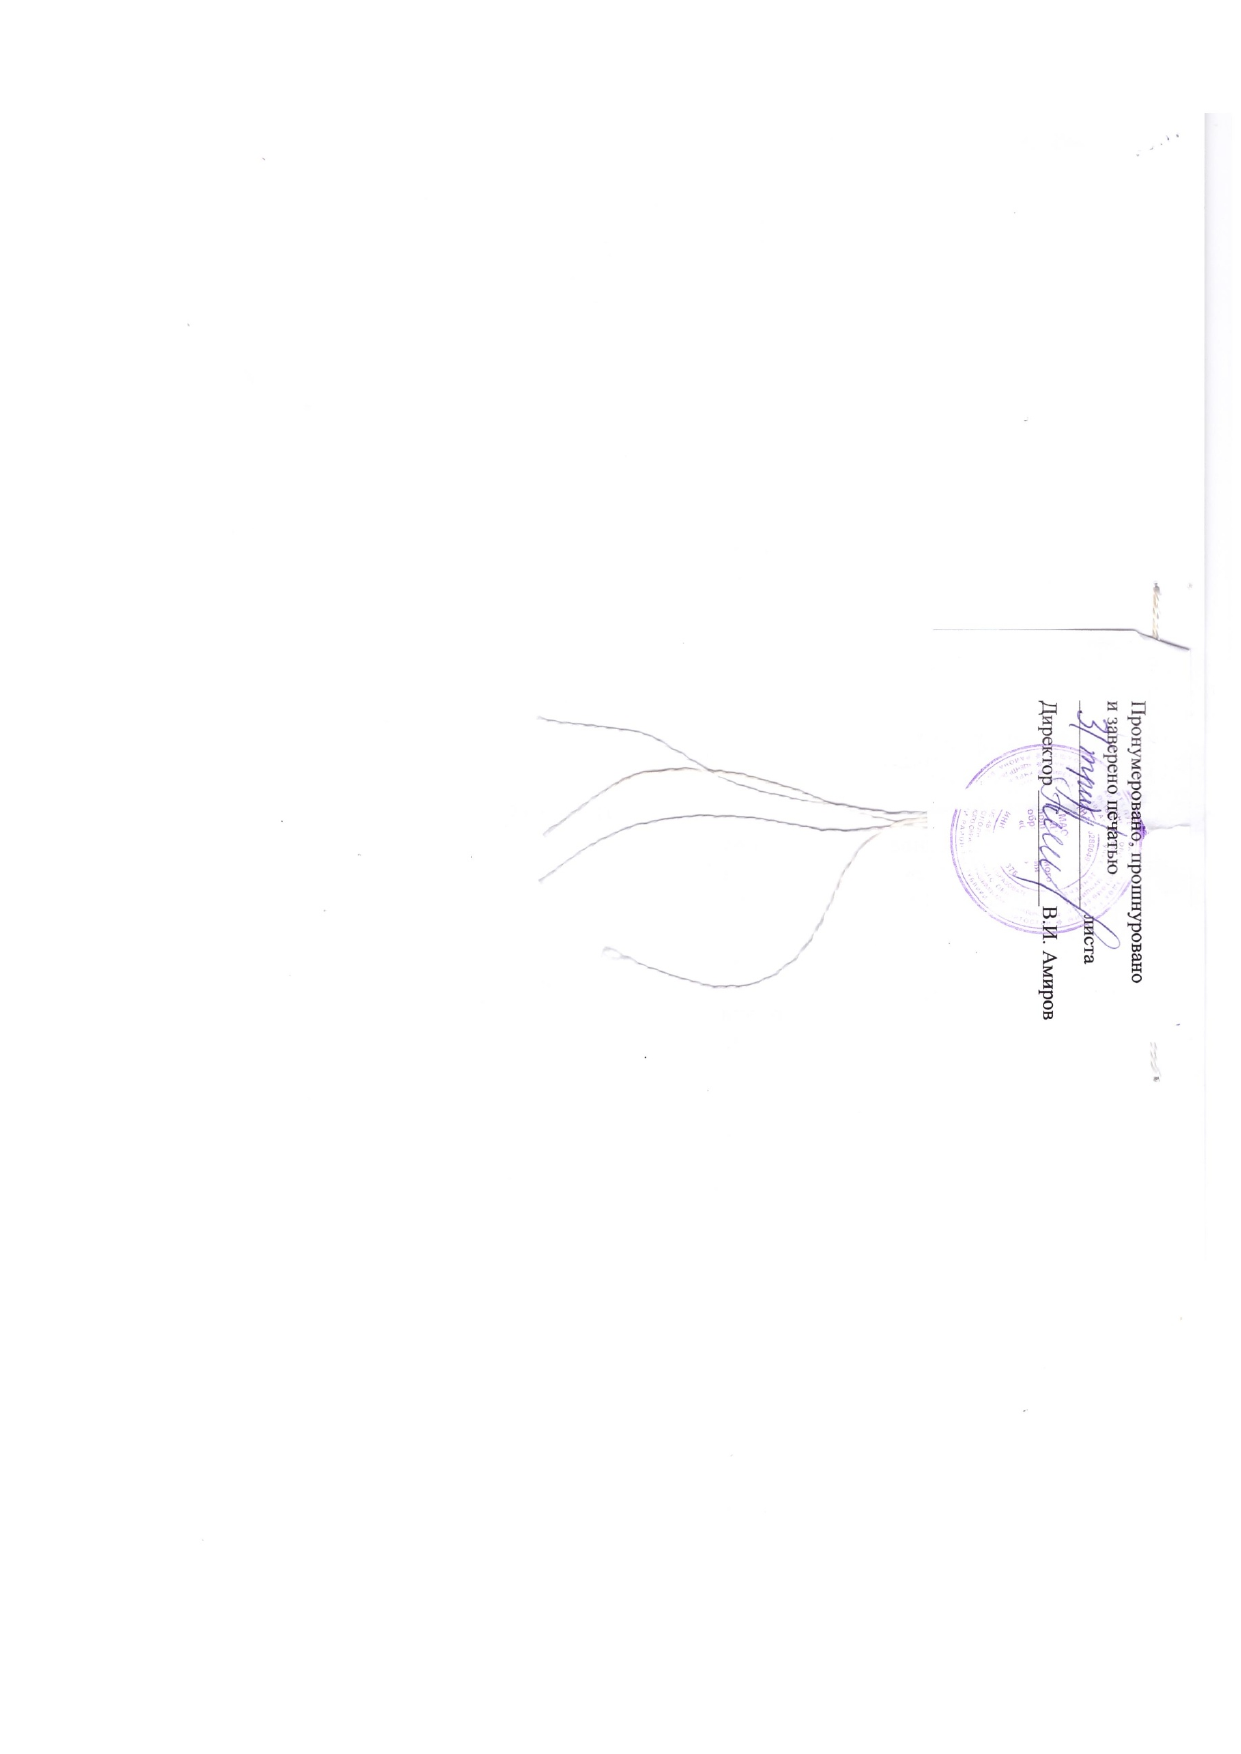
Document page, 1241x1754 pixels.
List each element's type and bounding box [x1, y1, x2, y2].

picture [177, 103, 1241, 1566]
